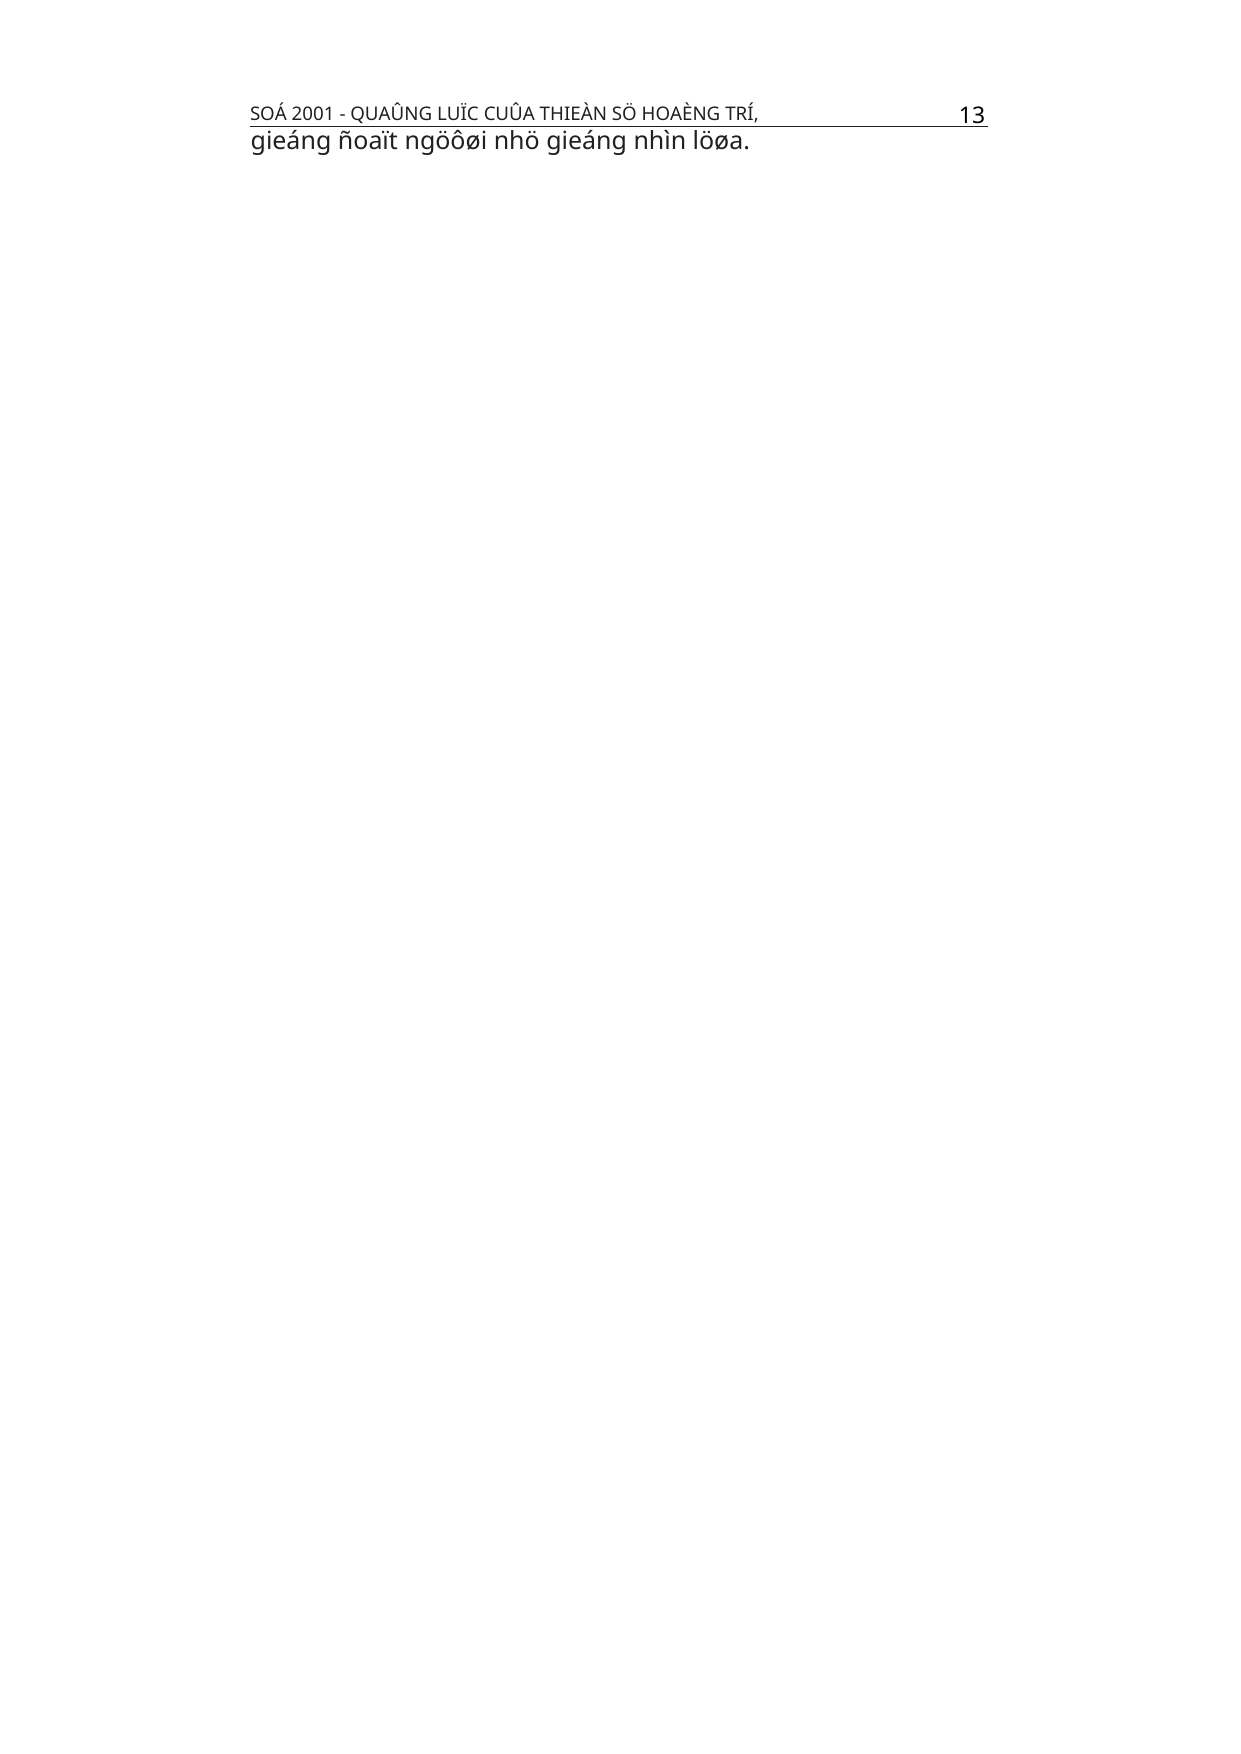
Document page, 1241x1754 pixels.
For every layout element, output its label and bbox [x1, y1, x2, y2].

text [250, 125, 990, 156]
